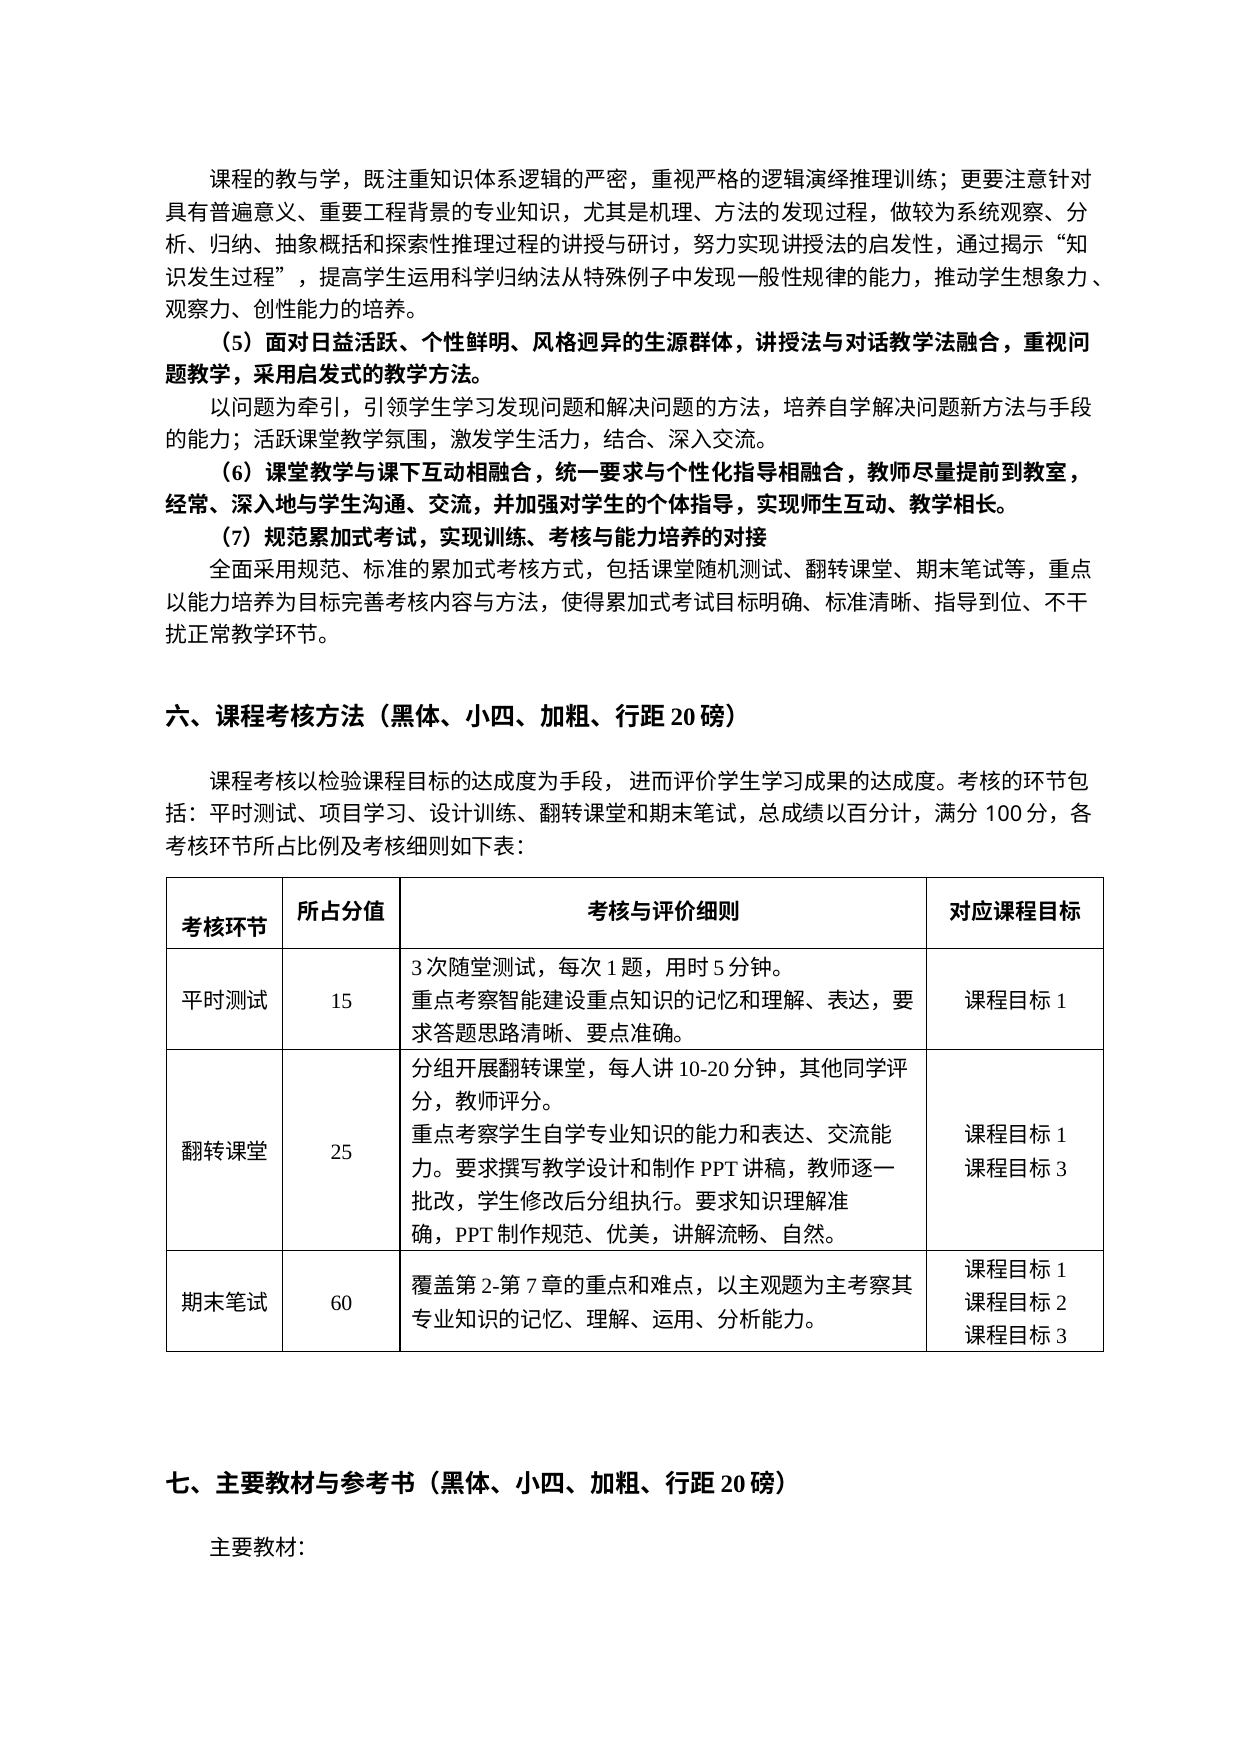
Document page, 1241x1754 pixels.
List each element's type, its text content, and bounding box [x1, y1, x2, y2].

text 课程的教与学，既注重知识体系逻辑的严密，重视严格的逻辑演绎推理训练；更要注意针对具有普遍意义、重要工程背景的专业知识，尤其是机理、方法的发现过程，做较为系统观察、分析、归纳、抽象概括和探索性推理过程的讲授与研讨，努力实现讲授法的启发性，通过揭示“知识发生过程”，提高学生运用科学归纳法从特殊例子中发现一般性规律的能力，推动学生想象力、观察力、创性能力的培养。 [165, 162, 1092, 324]
table_cell 课程目标1 [927, 949, 1103, 1048]
table_cell 25 [283, 1050, 399, 1249]
table_cell 覆盖第2-第7章的重点和难点，以主观题为主考察其专业知识的记忆、理解、运用、分析能力。 [401, 1251, 926, 1351]
table_header 对应课程目标 [927, 878, 1103, 947]
table_header 考核环节 [167, 878, 282, 947]
table_header 考核与评价细则 [401, 878, 926, 947]
table_cell 60 [283, 1251, 399, 1351]
table_header 所占分值 [283, 878, 399, 947]
text 主要教材： [165, 1530, 1092, 1562]
table_cell 课程目标1 课程目标2 课程目标3 [927, 1251, 1103, 1351]
table_cell 分组开展翻转课堂，每人讲10-20分钟，其他同学评分，教师评分。 重点考察学生自学专业知识的能力和表达、交流能力。要求撰写教学设计和制作PPT讲稿，教师逐一批改，学生修改后分组执行。要求知识理解准确，PPT制作规范、优美，讲解流畅、自然。 [401, 1050, 926, 1249]
table_cell 期末笔试 [167, 1251, 282, 1351]
text （7）规范累加式考试，实现训练、考核与能力培养的对接 [165, 519, 1092, 552]
text 全面采用规范、标准的累加式考核方式，包括课堂随机测试、翻转课堂、期末笔试等，重点以能力培养为目标完善考核内容与方法，使得累加式考试目标明确、标准清晰、指导到位、不干扰正常教学环节。 [165, 552, 1092, 649]
text （6）课堂教学与课下互动相融合，统一要求与个性化指导相融合，教师尽量提前到教室，经常、深入地与学生沟通、交流，并加强对学生的个体指导，实现师生互动、教学相长。 [165, 454, 1092, 519]
text 以问题为牵引，引领学生学习发现问题和解决问题的方法，培养自学解决问题新方法与手段的能力；活跃课堂教学氛围，激发学生活力，结合、深入交流。 [165, 389, 1092, 454]
text 七、主要教材与参考书（黑体、小四、加粗、行距20磅） [165, 1449, 1092, 1514]
table_cell 3次随堂测试，每次1题，用时5分钟。 重点考察智能建设重点知识的记忆和理解、表达，要求答题思路清晰、要点准确。 [401, 949, 926, 1048]
text 六、课程考核方法（黑体、小四、加粗、行距20磅） [165, 682, 1092, 747]
text （5）面对日益活跃、个性鲜明、风格迥异的生源群体，讲授法与对话教学法融合，重视问题教学，采用启发式的教学方法。 [165, 324, 1092, 389]
table_cell 课程目标1 课程目标3 [927, 1050, 1103, 1249]
table_cell 翻转课堂 [167, 1050, 282, 1249]
text 课程考核以检验课程目标的达成度为手段， 进而评价学生学习成果的达成度。考核的环节包括：平时测试、项目学习、设计训练、翻转课堂和期末笔试，总成绩以百分计，满分100分，各考核环节所占比例及考核细则如下表： [165, 763, 1092, 861]
table_cell 15 [283, 949, 399, 1048]
table_cell 平时测试 [167, 949, 282, 1048]
